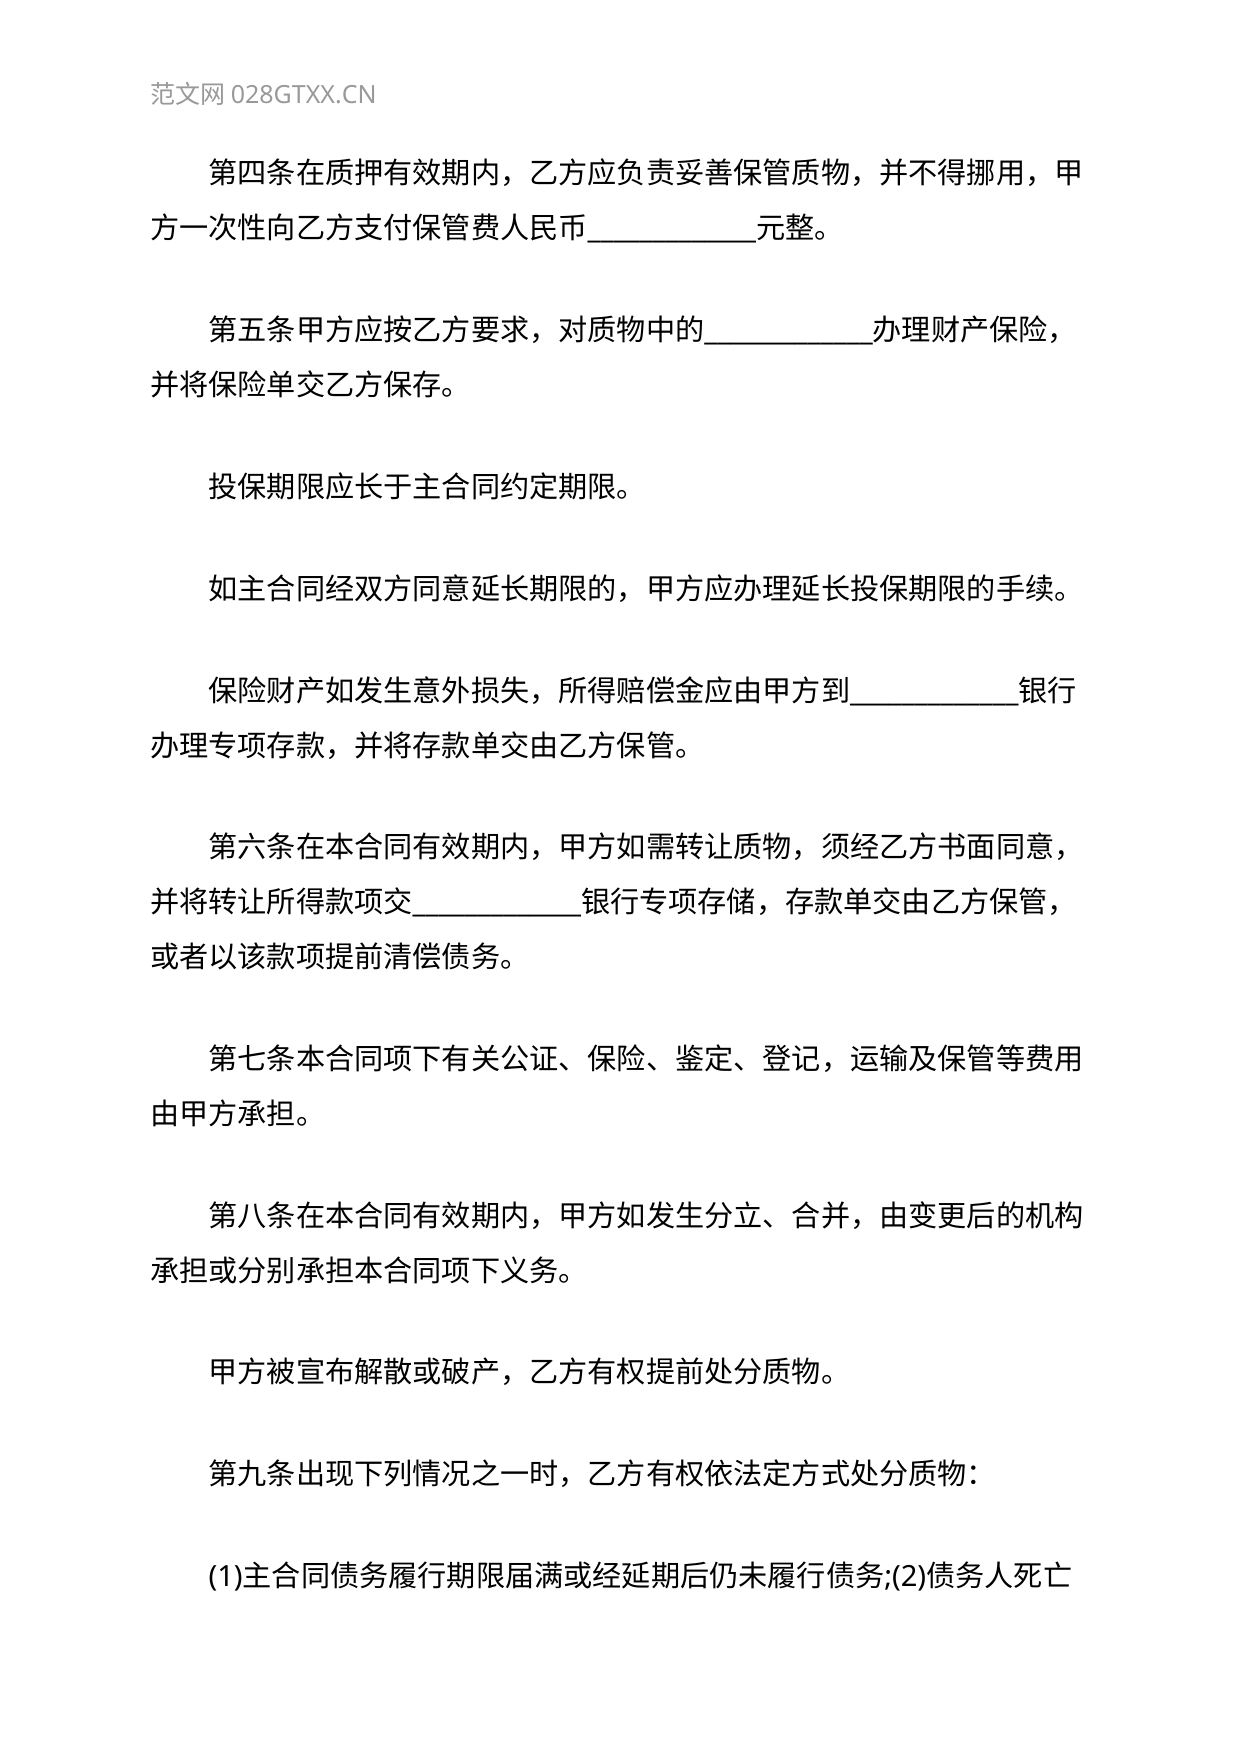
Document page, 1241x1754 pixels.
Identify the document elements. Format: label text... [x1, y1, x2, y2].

text 投保期限应长于主合同约定期限。 [150, 464, 1090, 506]
text 第六条在本合同有效期内，甲方如需转让质物，须经乙方书面同意，并将转让所得款项交_____________银行专项存储，存款单交由乙方保管，或者以该款项提前清偿债务。 [150, 824, 1090, 976]
text 甲方被宣布解散或破产，乙方有权提前处分质物。 [150, 1349, 1090, 1391]
text 第五条甲方应按乙方要求，对质物中的_____________办理财产保险，并将保险单交乙方保存。 [150, 307, 1090, 404]
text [150, 1552, 1090, 1595]
text 如主合同经双方同意延长期限的，甲方应办理延长投保期限的手续。 [150, 565, 1090, 608]
text 保险财产如发生意外损失，所得赔偿金应由甲方到_____________银行办理专项存款，并将存款单交由乙方保管。 [150, 667, 1090, 764]
text 第九条出现下列情况之一时，乙方有权依法定方式处分质物： [150, 1451, 1090, 1493]
text 第四条在质押有效期内，乙方应负责妥善保管质物，并不得挪用，甲方一次性向乙方支付保管费人民币_____________元整。 [150, 150, 1090, 247]
text 第七条本合同项下有关公证、保险、鉴定、登记，运输及保管等费用由甲方承担。 [150, 1036, 1090, 1133]
text 第八条在本合同有效期内，甲方如发生分立、合并，由变更后的机构承担或分别承担本合同项下义务。 [150, 1192, 1090, 1289]
